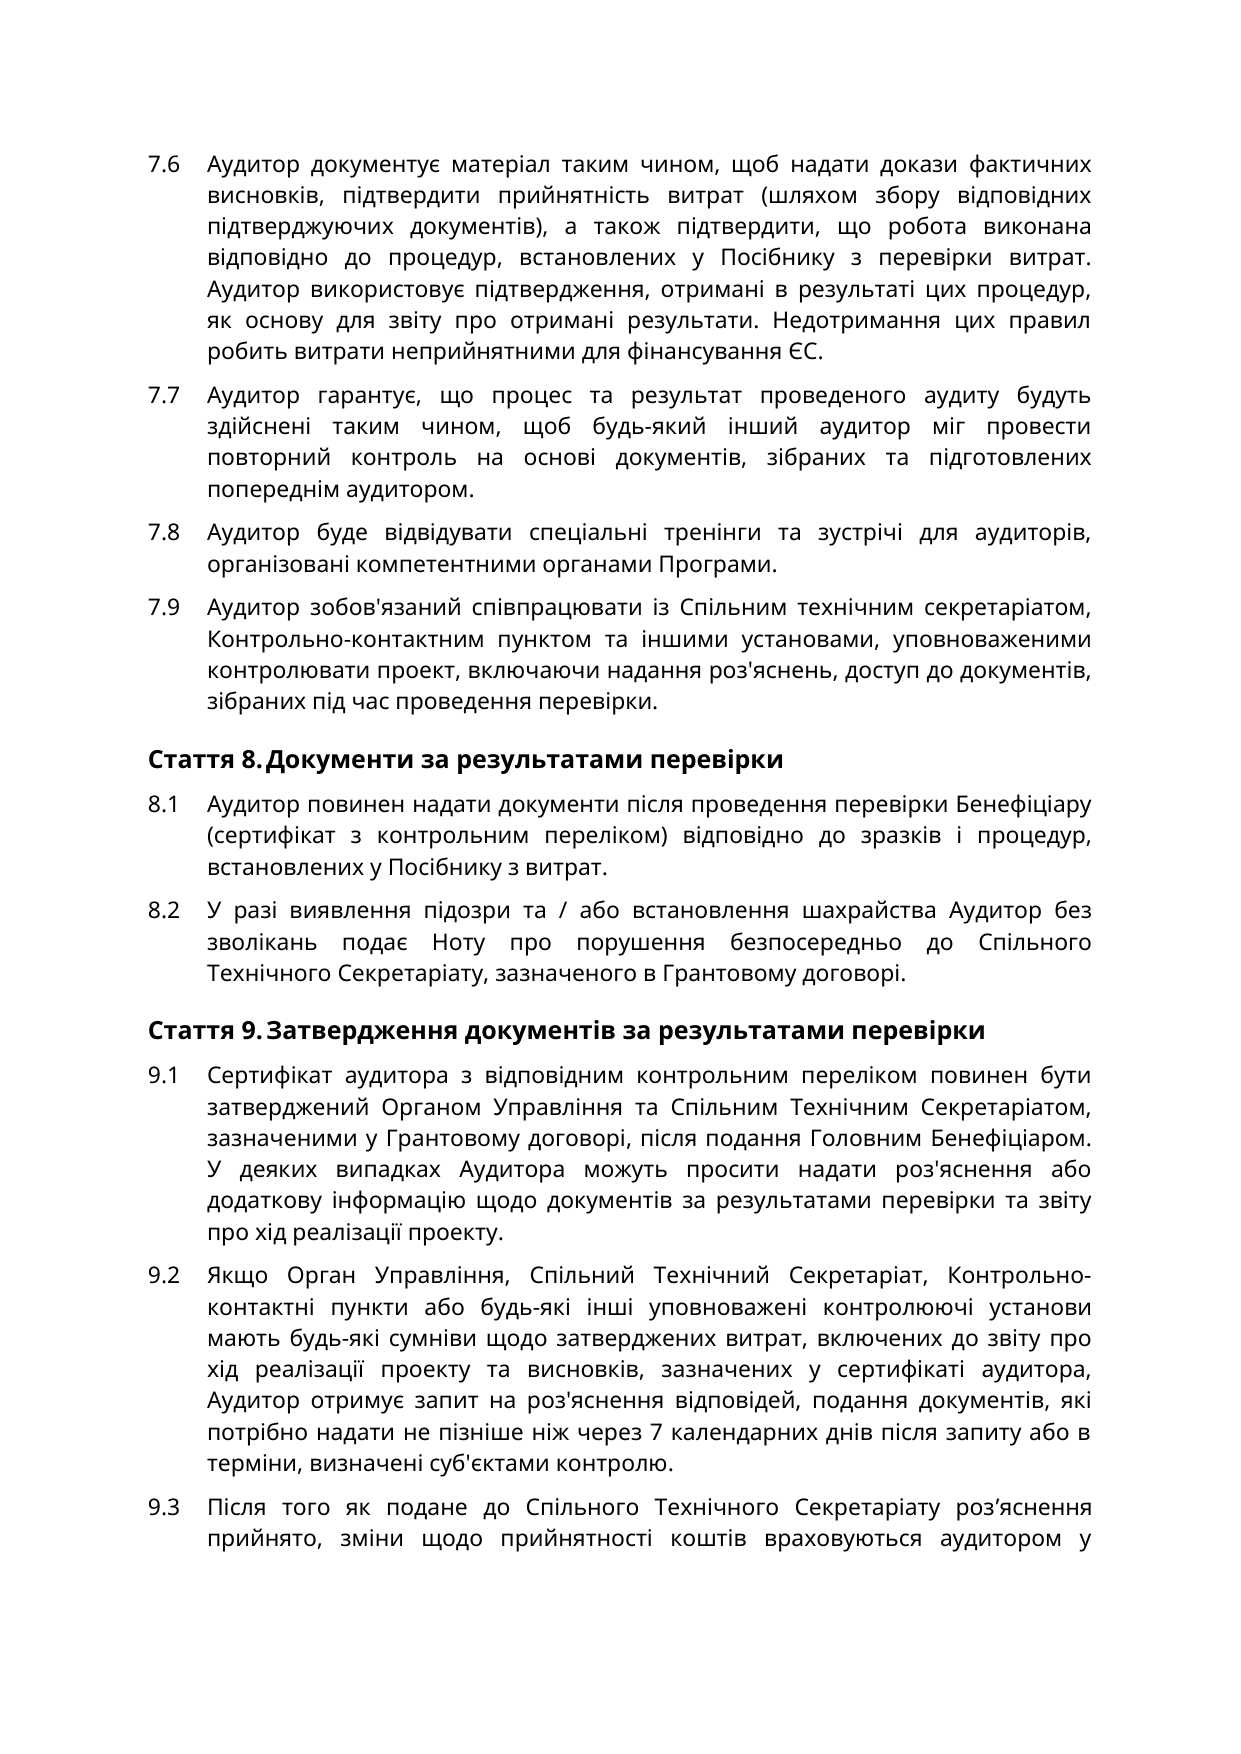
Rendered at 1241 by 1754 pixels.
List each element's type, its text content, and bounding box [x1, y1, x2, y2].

list Аудитор буде відвідувати спеціальні тренінги та зустрічі для аудиторів, організовані компетентними органами Програми. [148, 516, 1093, 579]
text Стаття 8. Документи за результатами перевірки [148, 741, 1093, 775]
text 8.2 У разі виявлення підозри та / або встановлення шахрайства Аудитор без зволікань подає Ноту про порушення безпосередньо до Спільного Технічного Секретаріату, зазначеного в Грантовому договорі. [148, 894, 1093, 988]
text 8.1 Аудитор повинен надати документи після проведення перевірки Бенефіціару (сертифікат з контрольним переліком) відповідно до зразків і процедур, встановлених у Посібнику з витрат. [148, 788, 1093, 882]
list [148, 1491, 1093, 1553]
list 9.2 Якщо Орган Управління, Спільний Технічний Секретаріат, Контрольно-контактні пункти або будь-які інші уповноважені контролюючі установи мають будь-які сумніви щодо затверджених витрат, включених до звіту про хід реалізації проекту та висновків, зазначених у сертифікаті аудитора, Аудитор отримує запит на роз'яснення відповідей, подання документів, які потрібно надати не пізніше ніж через 7 календарних днів після запиту або в терміни, визначені суб'єктами контролю. [148, 1259, 1093, 1478]
text Стаття 9. Затвердження документів за результатами перевірки [148, 1013, 1093, 1047]
list Аудитор зобов'язаний співпрацювати із Спільним технічним секретаріатом, Контрольно-контактним пунктом та іншими установами, уповноваженими контролювати проект, включаючи надання роз'яснень, доступ до документів, зібраних під час проведення перевірки. [148, 591, 1093, 716]
list 9.1 Сертифікат аудитора з відповідним контрольним переліком повинен бути затверджений Органом Управління та Спільним Технічним Секретаріатом, зазначеними у Грантовому договорі, після подання Головним Бенефіціаром. У деяких випадках Аудитора можуть просити надати роз'яснення або додаткову інформацію щодо документів за результатами перевірки та звіту про хід реалізації проекту. [148, 1059, 1093, 1247]
list Аудитор гарантує, що процес та результат проведеного аудиту будуть здійснені таким чином, щоб будь-який інший аудитор міг провести повторний контроль на основі документів, зібраних та підготовлених попереднім аудитором. [148, 379, 1093, 504]
list Аудитор документує матеріал таким чином, щоб надати докази фактичних висновків, підтвердити прийнятність витрат (шляхом збору відповідних підтверджуючих документів), а також підтвердити, що робота виконана відповідно до процедур, встановлених у Посібнику з перевірки витрат. Аудитор використовує підтвердження, отримані в результаті цих процедур, як основу для звіту про отримані результати. Недотримання цих правил робить витрати неприйнятними для фінансування ЄС. [148, 148, 1093, 366]
